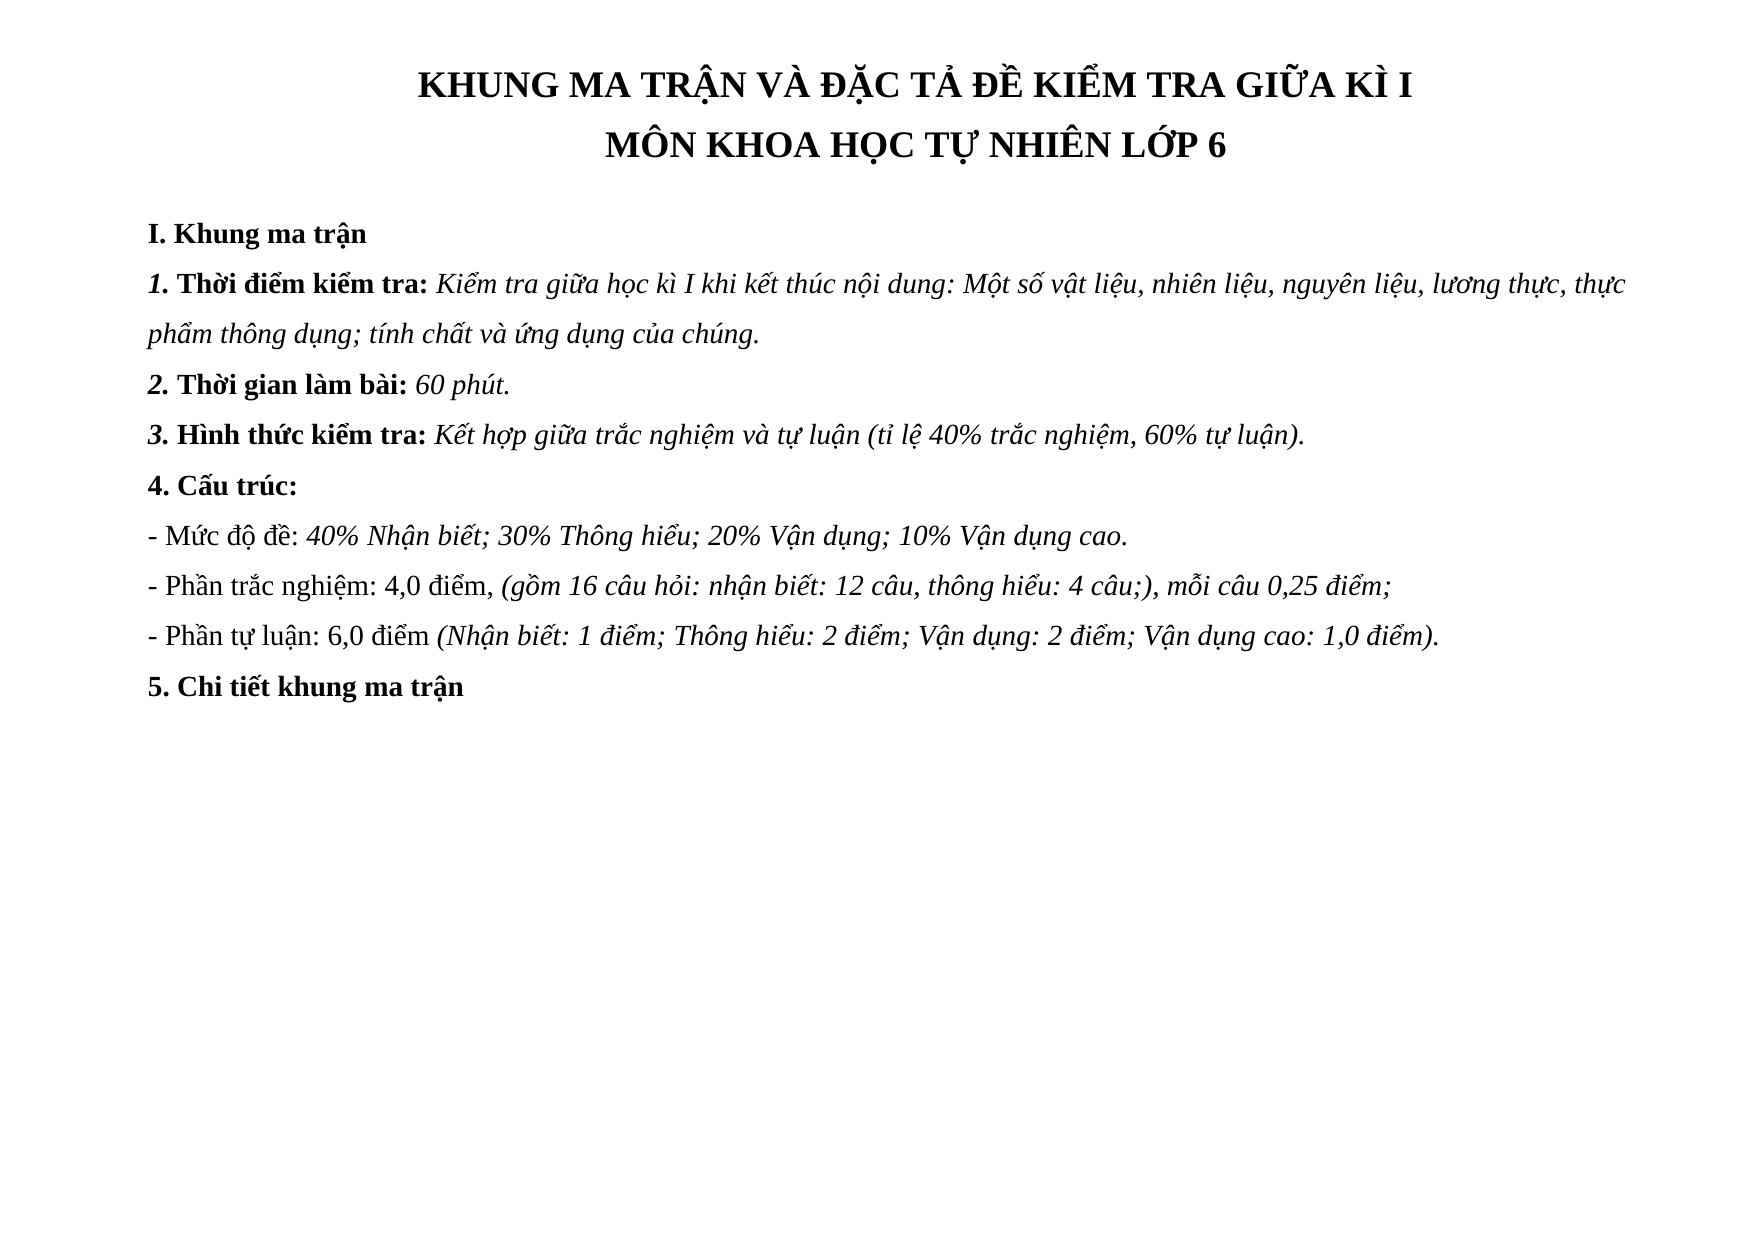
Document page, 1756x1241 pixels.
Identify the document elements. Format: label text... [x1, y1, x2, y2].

subtitle Khung ma trận [148, 216, 1697, 250]
title KHUNG MA TRẬN VÀ ĐẶC TẢ ĐỀ KIỂM TRA GIỮA KÌ I MÔN KHOA HỌC TỰ NHIÊN LỚP 6 [418, 62, 1415, 166]
list Phần tự luận: 6,0 điểm (Nhận biết: 1 điểm; Thông hiểu: 2 điểm; Vận dụng: 2 điểm; Vận dụng cao: 1,0 điểm). [148, 618, 1697, 652]
list Phần trắc nghiệm: 4,0 điểm, (gồm 16 câu hỏi: nhận biết: 12 câu, thông hiểu: 4 câu;), mỗi câu 0,25 điểm; [148, 568, 1697, 601]
subtitle Chi tiết khung ma trận [148, 669, 1697, 703]
list Mức độ đề: 40% Nhận biết; 30% Thông hiểu; 20% Vận dụng; 10% Vận dụng cao. [148, 518, 1697, 551]
list Hình thức kiểm tra: Kết hợp giữa trắc nghiệm và tự luận (tỉ lệ 40% trắc nghiệm, 60% tự luận). [148, 417, 1697, 451]
list Thời gian làm bài: 60 phút. [148, 367, 1697, 400]
subtitle Cấu trúc: [148, 468, 1697, 501]
list Thời điểm kiểm tra: Kiểm tra giữa học kì I khi kết thúc nội dung: Một số vật liệu, nhiên liệu, nguyên liệu, lương thực, thực phẩm thông dụng; tính chất và ứng dụng của chúng. [148, 266, 1685, 350]
